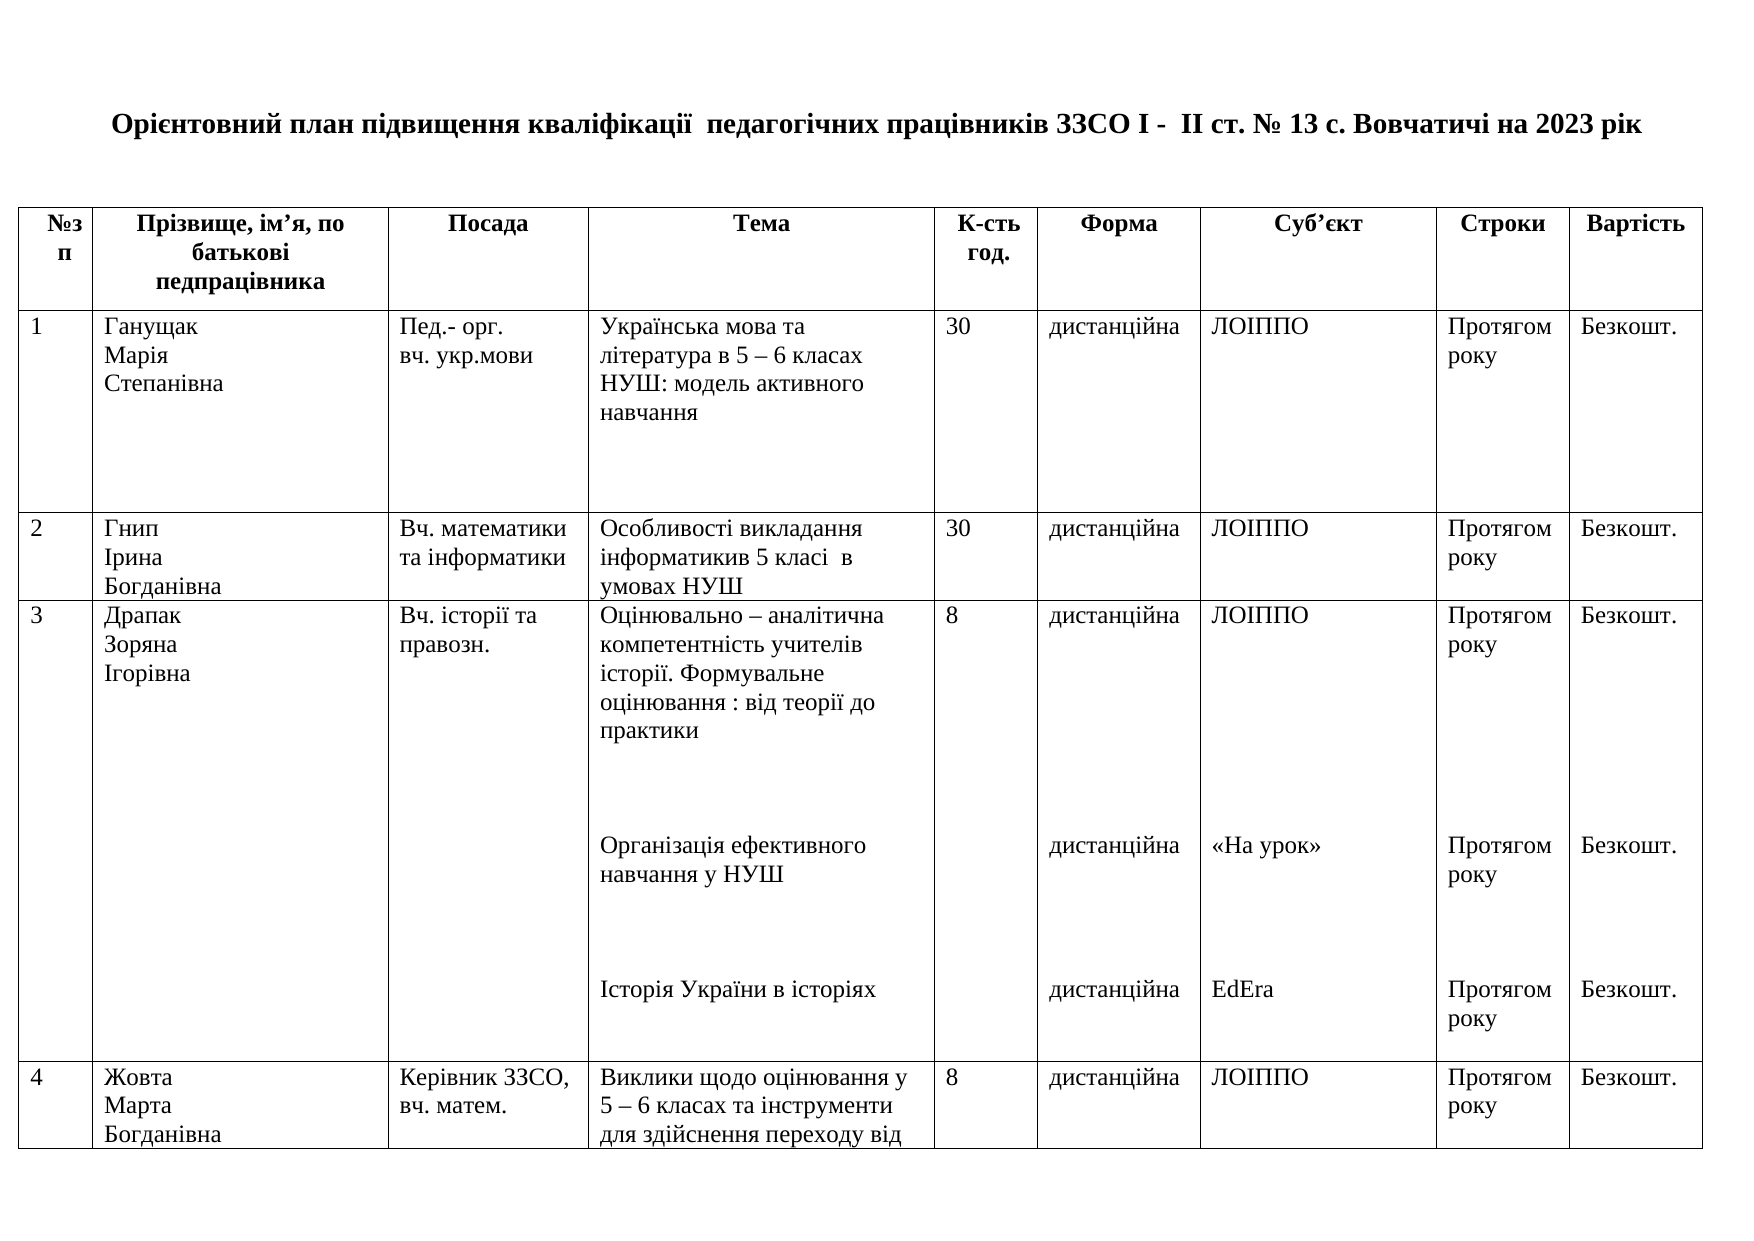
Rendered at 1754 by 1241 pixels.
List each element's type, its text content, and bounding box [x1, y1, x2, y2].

table_cell 2 [19, 513, 92, 599]
table_cell 8 [935, 1062, 1037, 1148]
table_header Тема [589, 208, 934, 310]
table_header Посада [389, 208, 588, 310]
table_header Форма [1038, 208, 1200, 310]
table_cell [589, 1062, 934, 1148]
table_cell Драпак Зоряна Ігорівна [93, 601, 388, 1061]
table_cell ЛОІППО «На урок» EdEra [1201, 601, 1436, 1061]
table_cell ЛОІППО [1201, 311, 1436, 512]
table_header Строки [1437, 208, 1569, 310]
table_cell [1437, 1062, 1569, 1148]
table_cell Вч. історії та правозн. [389, 601, 588, 1061]
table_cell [1570, 1062, 1702, 1148]
table_cell Українська мова та література в 5 – 6 класах НУШ: модель активного навчання [589, 311, 934, 512]
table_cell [389, 1062, 588, 1148]
table_cell 4 [19, 1062, 92, 1148]
table_header [19, 208, 92, 310]
table_cell Ганущак Марія Степанівна [93, 311, 388, 512]
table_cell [93, 1062, 388, 1148]
table_cell дистанційна [1038, 311, 1200, 512]
table_cell ЛОІППО [1201, 513, 1436, 599]
table_cell 1 [19, 311, 92, 512]
table_header [935, 208, 1037, 310]
text Орієнтовний план підвищення кваліфікації педагогічних працівників ЗЗСО І - ІІ ст. № 13 с. Вовчатичі на 2023 рік [75, 107, 1679, 140]
table_cell Протягом року [1437, 513, 1569, 599]
table_cell Вч. математики та інформатики [389, 513, 588, 599]
table_cell Безкошт. [1570, 513, 1702, 599]
table_cell Гнип Ірина Богданівна [93, 513, 388, 599]
table_cell Безкошт. [1570, 311, 1702, 512]
table_cell 8 [935, 601, 1037, 1061]
table_cell 30 [935, 513, 1037, 599]
table_cell Протягом року Протягом року Протягом року [1437, 601, 1569, 1061]
table_cell Оцінювально – аналітична компетентність учителів історії. Формувальне оцінювання : від теорії до практики Організація ефективного навчання у НУШ Історія України в історіях [589, 601, 934, 1061]
table_header Суб’єкт [1201, 208, 1436, 310]
table_cell Особливості викладання інформатикив 5 класі в умовах НУШ [589, 513, 934, 599]
table_cell Безкошт. Безкошт. Безкошт. [1570, 601, 1702, 1061]
table_cell дистанційна [1038, 513, 1200, 599]
table_cell 30 [935, 311, 1037, 512]
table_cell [1038, 1062, 1200, 1148]
table_cell Протягом року [1437, 311, 1569, 512]
table_header Прізвище, ім’я, по батькові педпрацівника [93, 208, 388, 310]
table_cell Пед.- орг. вч. укр.мови [389, 311, 588, 512]
table_cell 3 [19, 601, 92, 1061]
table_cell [1201, 1062, 1436, 1148]
table_cell дистанційна дистанційна дистанційна [1038, 601, 1200, 1061]
table_header Вартість [1570, 208, 1702, 310]
